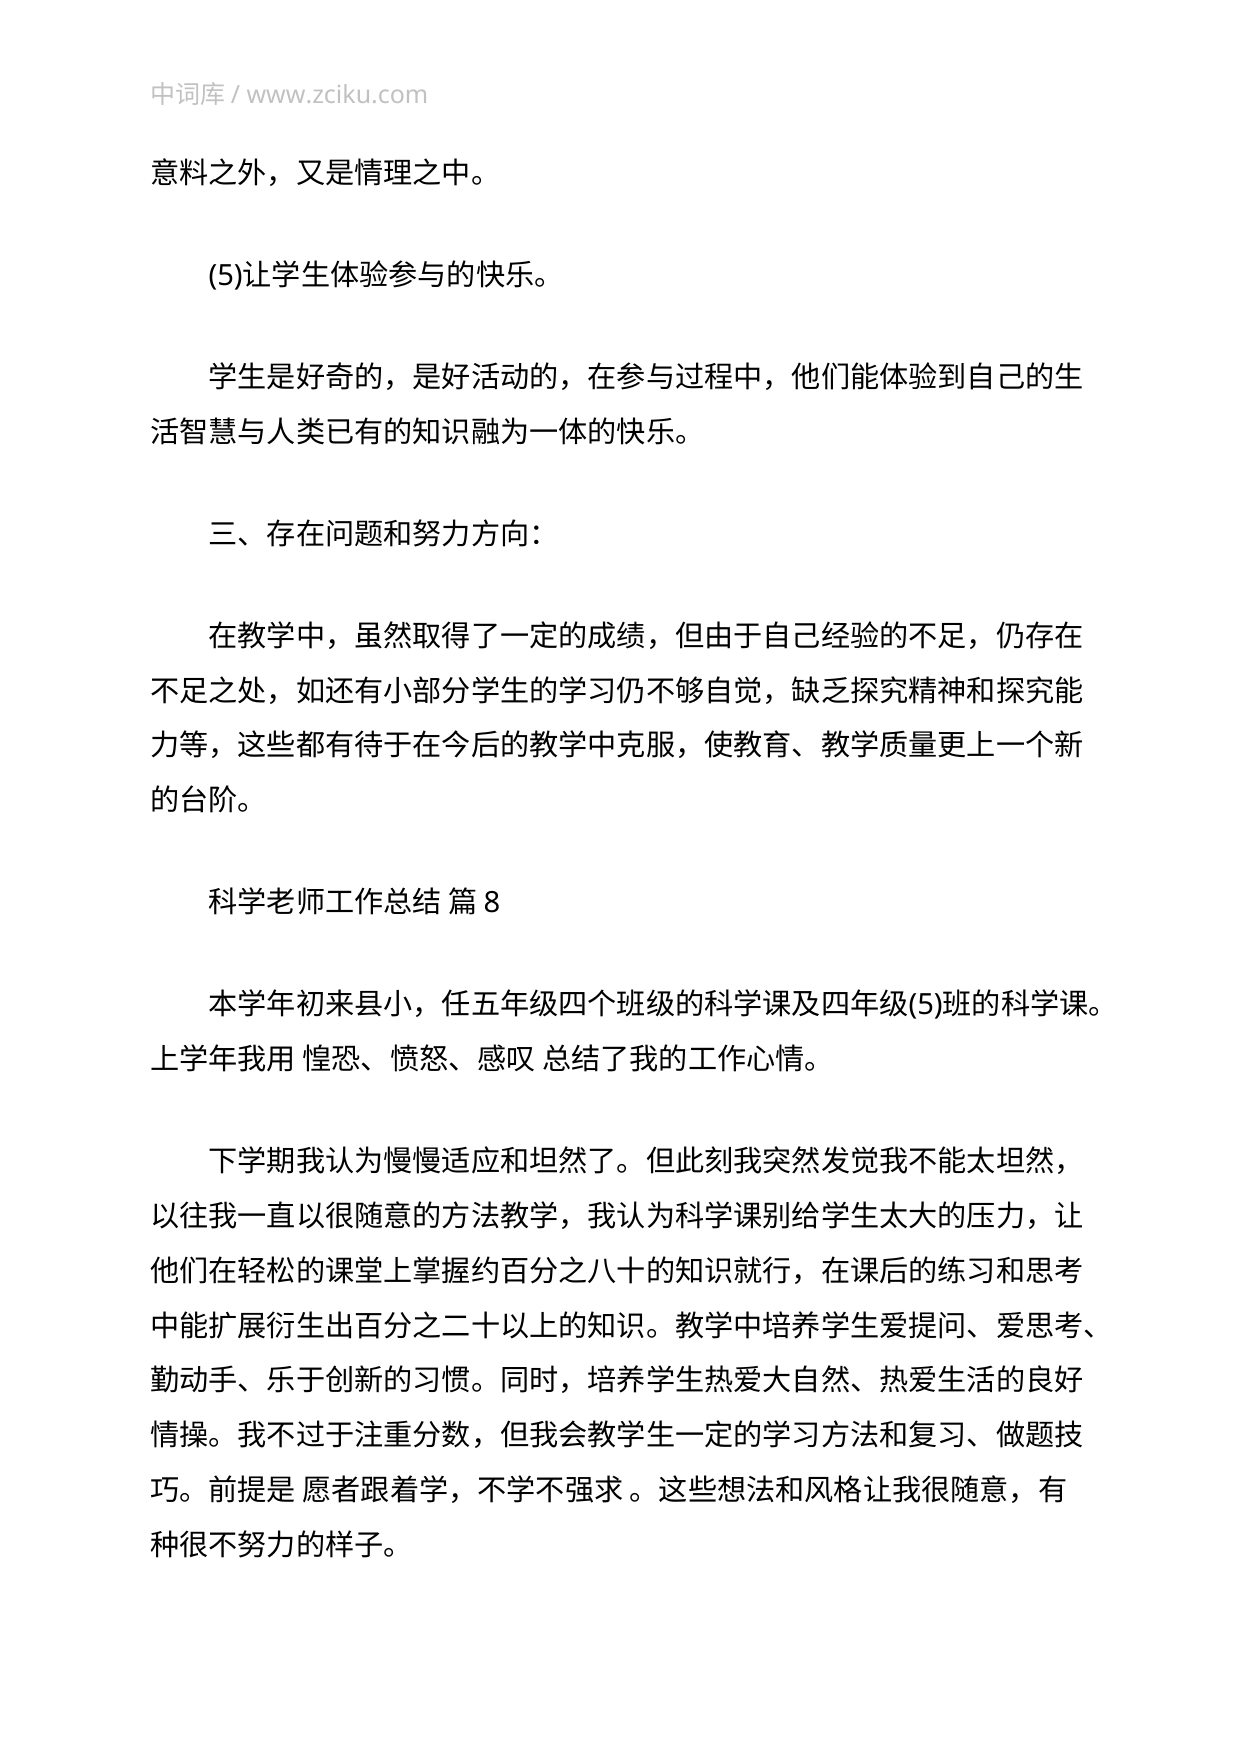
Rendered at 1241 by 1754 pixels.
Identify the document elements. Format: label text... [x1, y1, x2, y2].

text 在教学中，虽然取得了一定的成绩，但由于自己经验的不足，仍存在不足之处，如还有小部分学生的学习仍不够自觉，缺乏探究精神和探究能力等，这些都有待于在今后的教学中克服，使教育、教学质量更上一个新的台阶。 [150, 612, 1090, 819]
text 本学年初来县小，任五年级四个班级的科学课及四年级(5)班的科学课。上学年我用 惶恐、愤怒、感叹 总结了我的工作心情。 [150, 981, 1090, 1078]
text 三、存在问题和努力方向： [150, 510, 1090, 553]
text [150, 150, 1090, 192]
text 下学期我认为慢慢适应和坦然了。但此刻我突然发觉我不能太坦然，以往我一直以很随意的方法教学，我认为科学课别给学生太大的压力，让他们在轻松的课堂上掌握约百分之八十的知识就行，在课后的练习和思考中能扩展衍生出百分之二十以上的知识。教学中培养学生爱提问、爱思考、勤动手、乐于创新的习惯。同时，培养学生热爱大自然、热爱生活的良好情操。我不过于注重分数，但我会教学生一定的学习方法和复习、做题技巧。前提是 愿者跟着学，不学不强求 。这些想法和风格让我很随意，有种很不努力的样子。 [150, 1137, 1090, 1564]
text 科学老师工作总结 篇8 [150, 879, 1090, 921]
text (5)让学生体验参与的快乐。 [150, 252, 1090, 294]
text 学生是好奇的，是好活动的，在参与过程中，他们能体验到自己的生活智慧与人类已有的知识融为一体的快乐。 [150, 354, 1090, 451]
